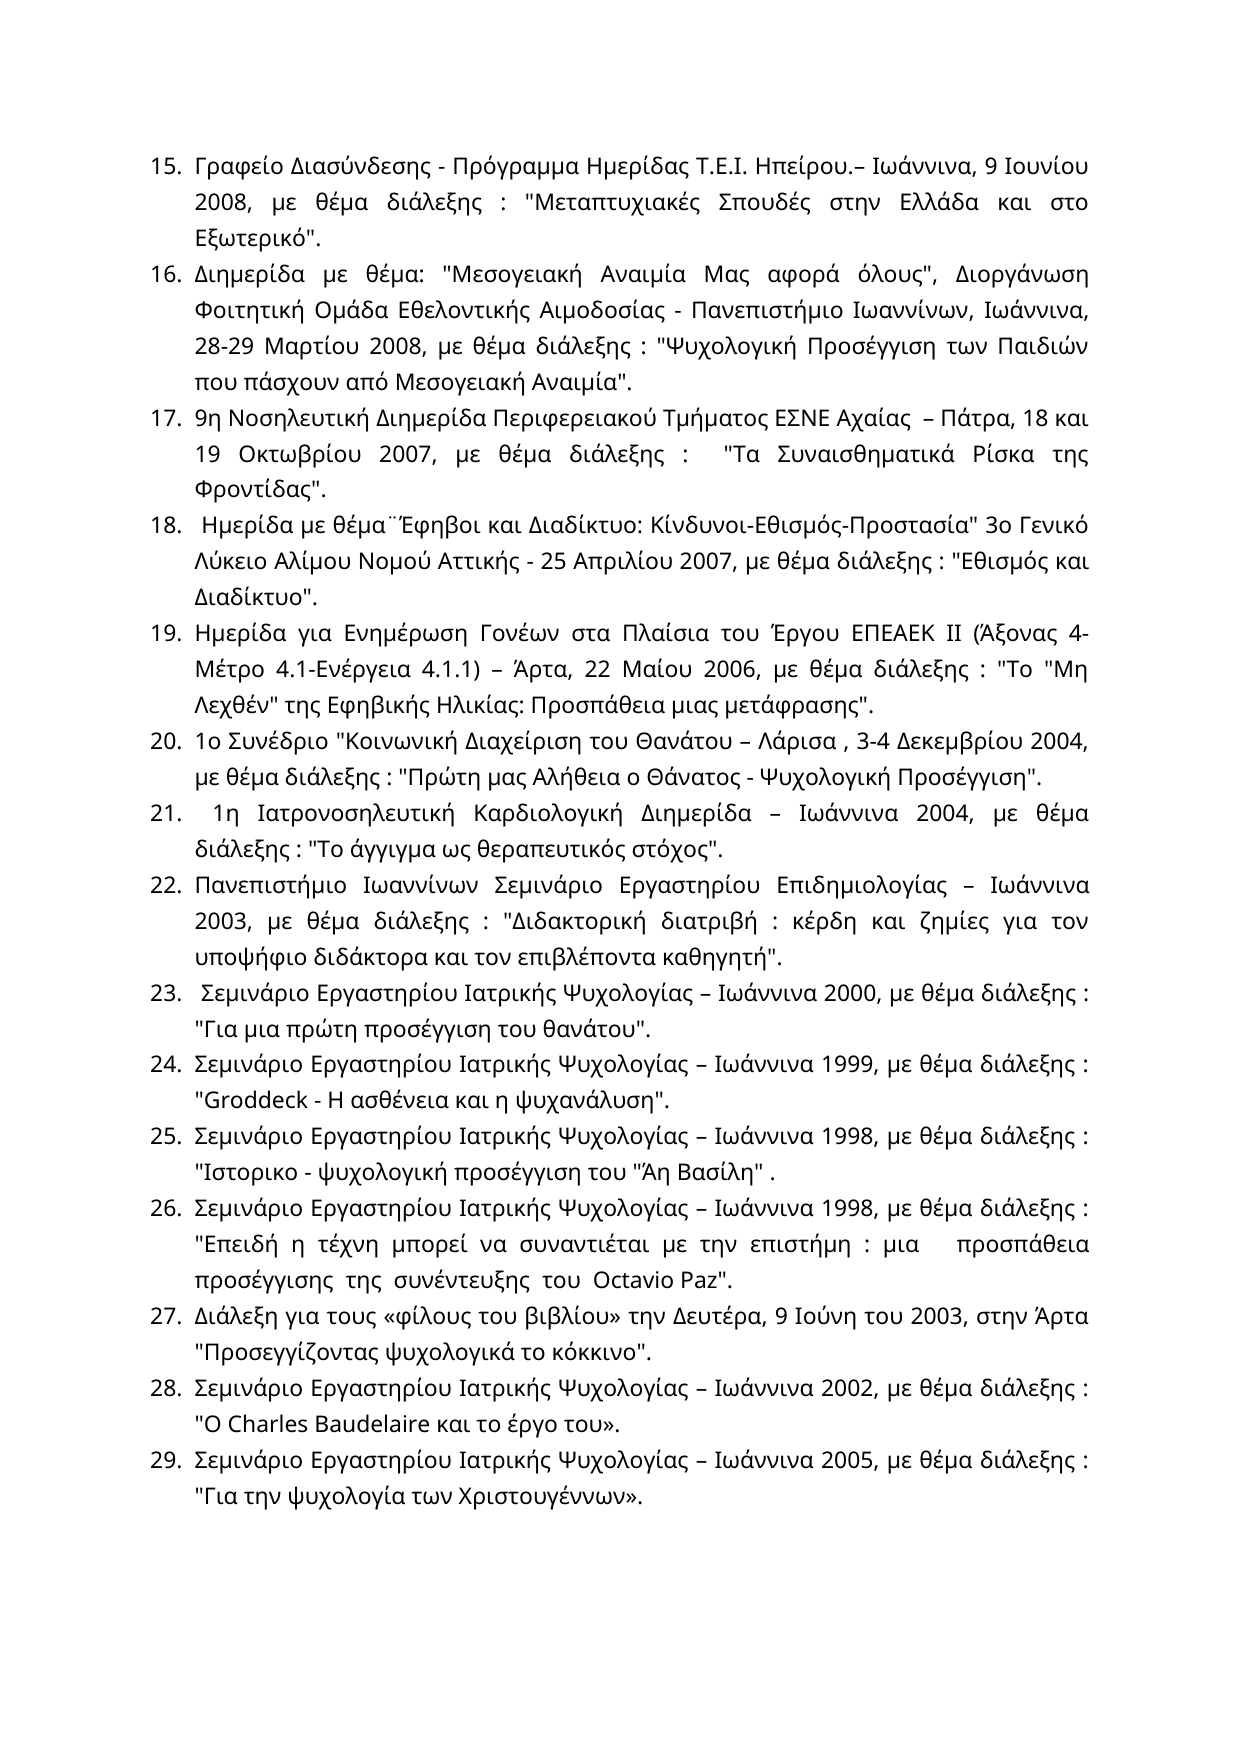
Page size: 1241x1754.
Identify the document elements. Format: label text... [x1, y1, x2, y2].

text 26. Σεμινάριο Εργαστηρίου Ιατρικής Ψυχολογίας – Ιωάννινα 1998, με θέμα διάλεξης : "Επειδή η τέχνη μπορεί να συναντιέται με την επιστήμη : μια προσπάθεια προσέγγισης της συνέντευξης του Octavio Paz". [150, 1192, 1090, 1295]
text 25. Σεμινάριο Εργαστηρίου Ιατρικής Ψυχολογίας – Ιωάννινα 1998, με θέμα διάλεξης : "Ιστορικο - ψυχολογική προσέγγιση του "Άη Βασίλη" . [150, 1120, 1090, 1187]
text 20. 1ο Συνέδριο "Κοινωνική Διαχείριση του Θανάτου – Λάρισα , 3-4 Δεκεμβρίου 2004, με θέμα διάλεξης : "Πρώτη μας Αλήθεια ο Θάνατος - Ψυχολογική Προσέγγιση". [150, 725, 1090, 792]
text 29. Σεμινάριο Εργαστηρίου Ιατρικής Ψυχολογίας – Ιωάννινα 2005, με θέμα διάλεξης : "Για την ψυχολογία των Χριστουγέννων». [150, 1444, 1090, 1511]
text 15. Γραφείο Διασύνδεσης - Πρόγραμμα Ημερίδας Τ.Ε.Ι. Ηπείρου.– Ιωάννινα, 9 Ιουνίου 2008, με θέμα διάλεξης : "Μεταπτυχιακές Σπουδές στην Ελλάδα και στο Εξωτερικό". [150, 150, 1090, 253]
text 19. Ημερίδα για Ενημέρωση Γονέων στα Πλαίσια του Έργου ΕΠΕΑΕΚ ΙΙ (Άξονας 4-Μέτρο 4.1-Ενέργεια 4.1.1) – Άρτα, 22 Μαίου 2006, με θέμα διάλεξης : "Το "Μη Λεχθέν" της Εφηβικής Ηλικίας: Προσπάθεια μιας μετάφρασης". [150, 617, 1090, 720]
text 23. Σεμινάριο Εργαστηρίου Ιατρικής Ψυχολογίας – Ιωάννινα 2000, με θέμα διάλεξης : "Για μια πρώτη προσέγγιση του θανάτου". [150, 977, 1090, 1044]
text 28. Σεμινάριο Εργαστηρίου Ιατρικής Ψυχολογίας – Ιωάννινα 2002, με θέμα διάλεξης : "Ο Charles Baudelaire και το έργο του». [150, 1372, 1090, 1439]
text 24. Σεμινάριο Εργαστηρίου Ιατρικής Ψυχολογίας – Ιωάννινα 1999, με θέμα διάλεξης : "Groddeck - Η ασθένεια και η ψυχανάλυση". [150, 1048, 1090, 1116]
text 22. Πανεπιστήμιο Ιωαννίνων Σεμινάριο Εργαστηρίου Επιδημιολογίας – Ιωάννινα 2003, με θέμα διάλεξης : "Διδακτορική διατριβή : κέρδη και ζημίες για τον υποψήφιο διδάκτορα και τον επιβλέποντα καθηγητή". [150, 869, 1090, 972]
text 16. Διημερίδα με θέμα: "Μεσογειακή Αναιμία Μας αφορά όλους", Διοργάνωση Φοιτητική Ομάδα Εθελοντικής Αιμοδοσίας - Πανεπιστήμιο Ιωαννίνων, Ιωάννινα, 28-29 Μαρτίου 2008, με θέμα διάλεξης : "Ψυχολογική Προσέγγιση των Παιδιών που πάσχουν από Μεσογειακή Αναιμία". [150, 258, 1090, 397]
text 17. 9η Νοσηλευτική Διημερίδα Περιφερειακού Τμήματος ΕΣΝΕ Αχαίας – Πάτρα, 18 και 19 Οκτωβρίου 2007, με θέμα διάλεξης : "Τα Συναισθηματικά Ρίσκα της Φροντίδας". [150, 402, 1090, 505]
text 21. 1η Ιατρονοσηλευτική Καρδιολογική Διημερίδα – Ιωάννινα 2004, με θέμα διάλεξης : "Το άγγιγμα ως θεραπευτικός στόχος". [150, 797, 1090, 864]
text 18. Ημερίδα με θέμα¨Έφηβοι και Διαδίκτυο: Κίνδυνοι-Εθισμός-Προστασία" 3ο Γενικό Λύκειο Αλίμου Νομού Αττικής - 25 Απριλίου 2007, με θέμα διάλεξης : "Εθισμός και Διαδίκτυο". [150, 509, 1090, 612]
text 27. Διάλεξη για τους «φίλους του βιβλίου» την Δευτέρα, 9 Ιούνη του 2003, στην Άρτα "Προσεγγίζοντας ψυχολογικά το κόκκινο". [150, 1300, 1090, 1367]
